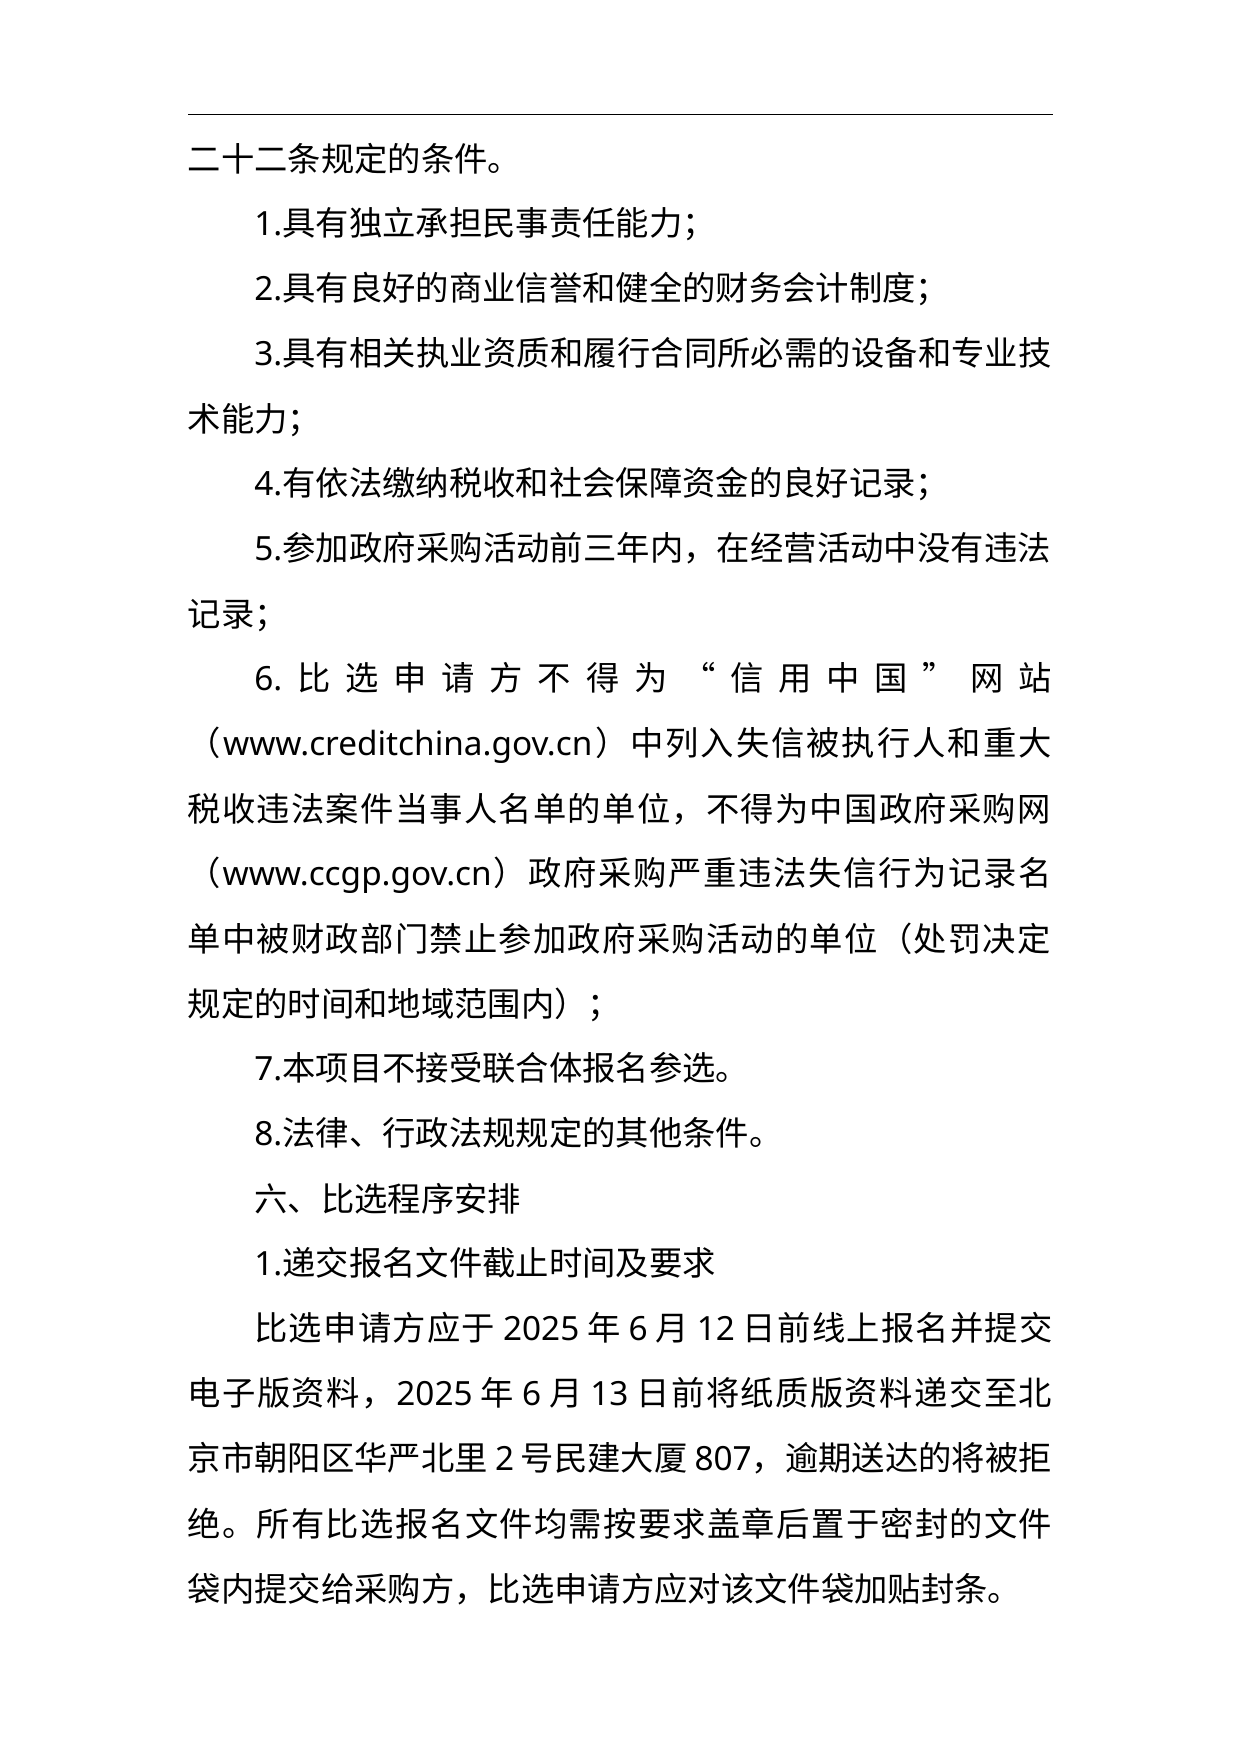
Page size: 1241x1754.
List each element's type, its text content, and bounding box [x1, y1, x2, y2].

text 2.具有良好的商业信誉和健全的财务会计制度； [187, 254, 1053, 319]
text 8.法律、行政法规规定的其他条件。 [187, 1099, 1053, 1164]
text 4.有依法缴纳税收和社会保障资金的良好记录； [187, 449, 1053, 514]
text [187, 124, 1053, 189]
text 1.递交报名文件截止时间及要求 [187, 1229, 1053, 1294]
text 7.本项目不接受联合体报名参选。 [187, 1034, 1053, 1099]
text 六、比选程序安排 [187, 1164, 1053, 1229]
text 5.参加政府采购活动前三年内，在经营活动中没有违法记录； [187, 514, 1053, 644]
text 1.具有独立承担民事责任能力； [187, 189, 1053, 254]
text 6.比选申请方不得为“信用中国”网站（www.creditchina.gov.cn）中列入失信被执行人和重大税收违法案件当事人名单的单位，不得为中国政府采购网（www.ccgp.gov.cn）政府采购严重违法失信行为记录名单中被财政部门禁止参加政府采购活动的单位（处罚决定规定的时间和地域范围内）； [187, 644, 1053, 1034]
text 比选申请方应于2025年6月12日前线上报名并提交电子版资料，2025年6月13日前将纸质版资料递交至北京市朝阳区华严北里2号民建大厦807，逾期送达的将被拒绝。所有比选报名文件均需按要求盖章后置于密封的文件袋内提交给采购方，比选申请方应对该文件袋加贴封条。 [187, 1294, 1053, 1619]
text 3.具有相关执业资质和履行合同所必需的设备和专业技术能力； [187, 319, 1053, 449]
